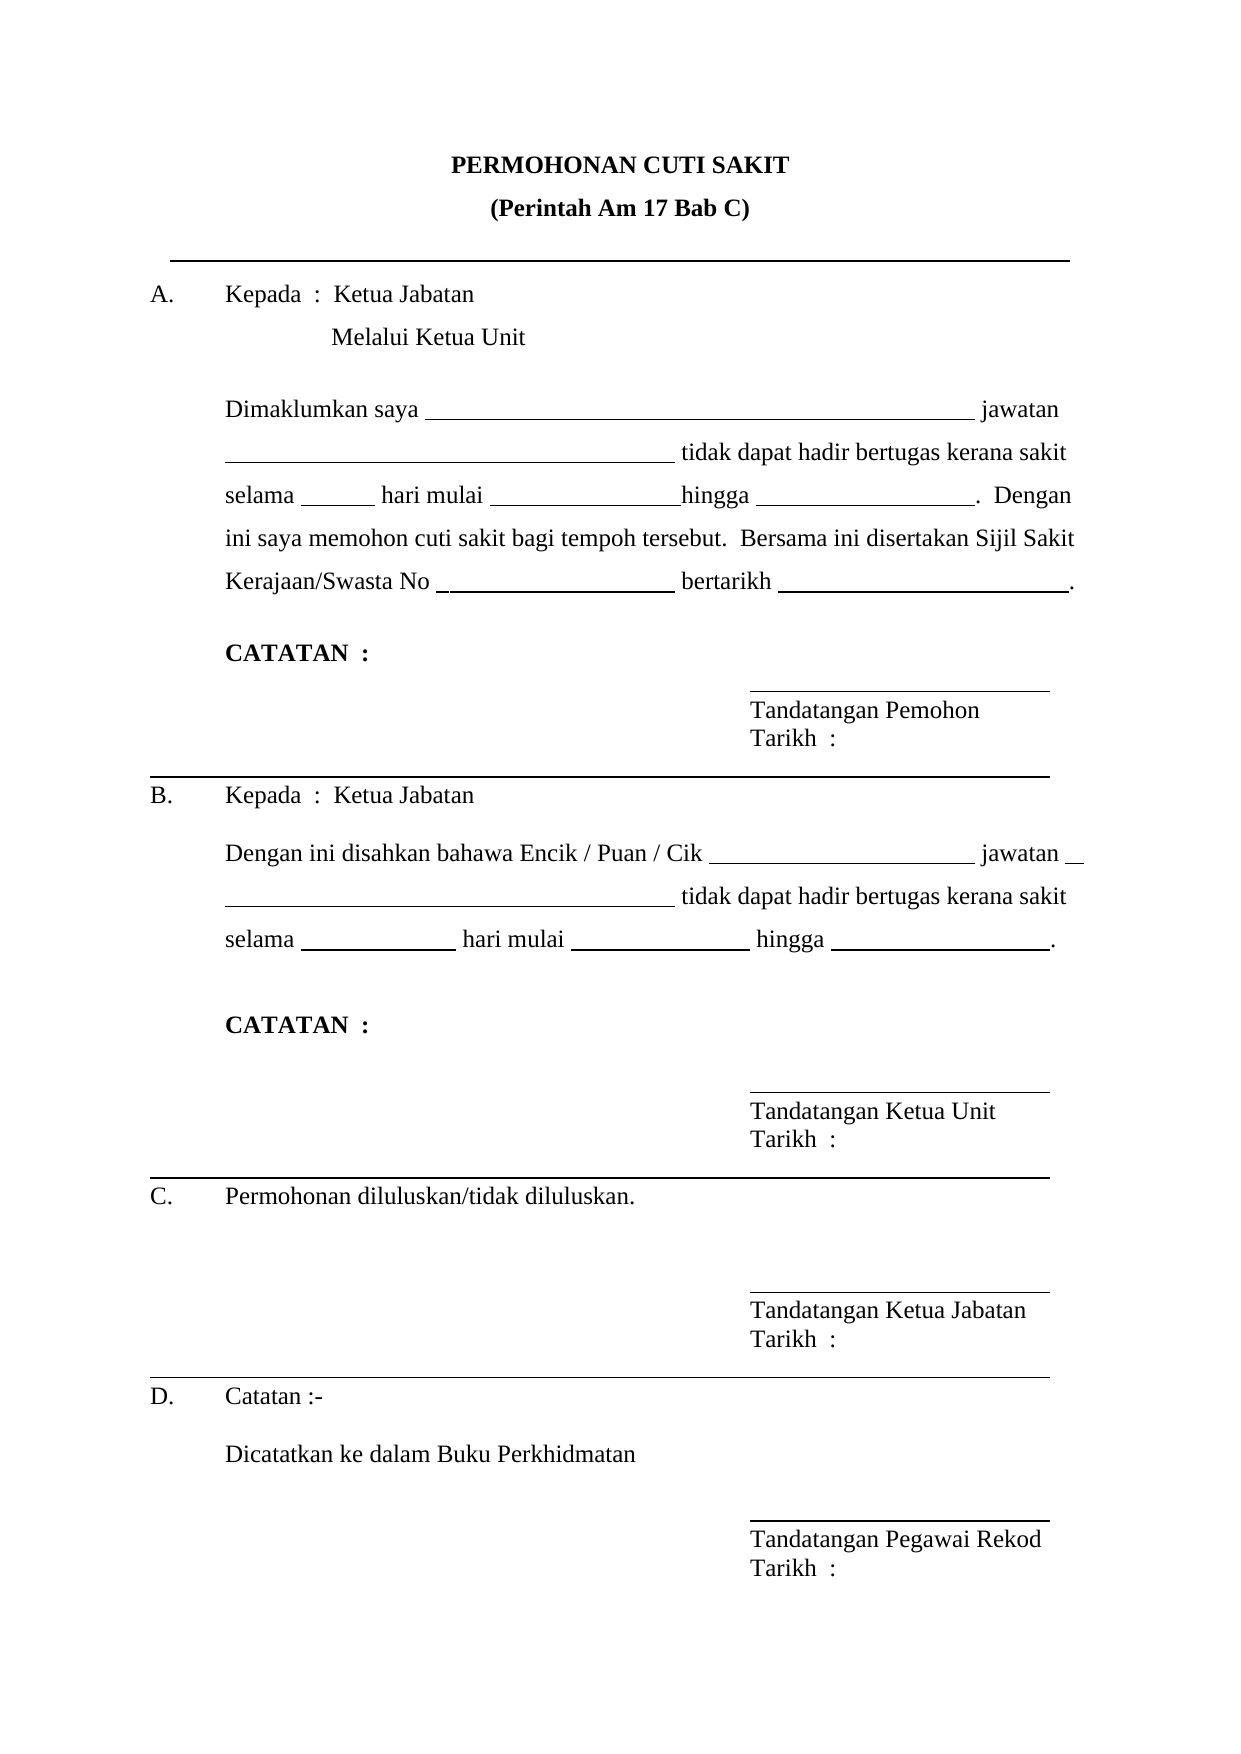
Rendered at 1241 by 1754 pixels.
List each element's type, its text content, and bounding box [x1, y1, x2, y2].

text Dengan ini disahkan bahawa Encik / Puan / Cik jawatan tidak dapat hadir bertugas kerana sakit selama hari mulai hingga . [225, 838, 1090, 953]
list Kepada : Ketua Jabatan [150, 279, 1090, 307]
text Tarikh : [150, 1324, 1090, 1353]
text (Perintah Am 17 Bab C) [150, 193, 1090, 222]
text Dicatatkan ke dalam Buku Perkhidmatan [225, 1439, 1090, 1467]
text Tandatangan Ketua Jabatan [150, 1296, 1090, 1324]
text tidak dapat hadir bertugas kerana sakit [225, 437, 1090, 466]
list Kepada : Ketua Jabatan [150, 780, 1090, 809]
text Dimaklumkan saya jawatan [150, 394, 1090, 422]
text selama hari mulai hingga . Dengan ini saya memohon cuti sakit bagi tempoh tersebut. Bersama ini disertakan Sijil Sakit Kerajaan/Swasta No bertarikh . [225, 480, 1090, 595]
text CATATAN : [225, 1010, 1090, 1039]
text Tandatangan Ketua Unit [150, 1096, 1090, 1124]
text Tarikh : [150, 723, 1090, 752]
list Catatan :- [150, 1381, 1090, 1410]
text Tarikh : [150, 1553, 1090, 1582]
text Melalui Ketua Unit [300, 322, 1090, 351]
text PERMOHONAN CUTI SAKIT [150, 150, 1090, 179]
text CATATAN : [225, 638, 1090, 667]
text Tarikh : [150, 1124, 1090, 1153]
list Permohonan diluluskan/tidak diluluskan. [150, 1181, 1090, 1210]
text Tandatangan Pemohon [150, 695, 1090, 723]
text Tandatangan Pegawai Rekod [150, 1524, 1090, 1553]
